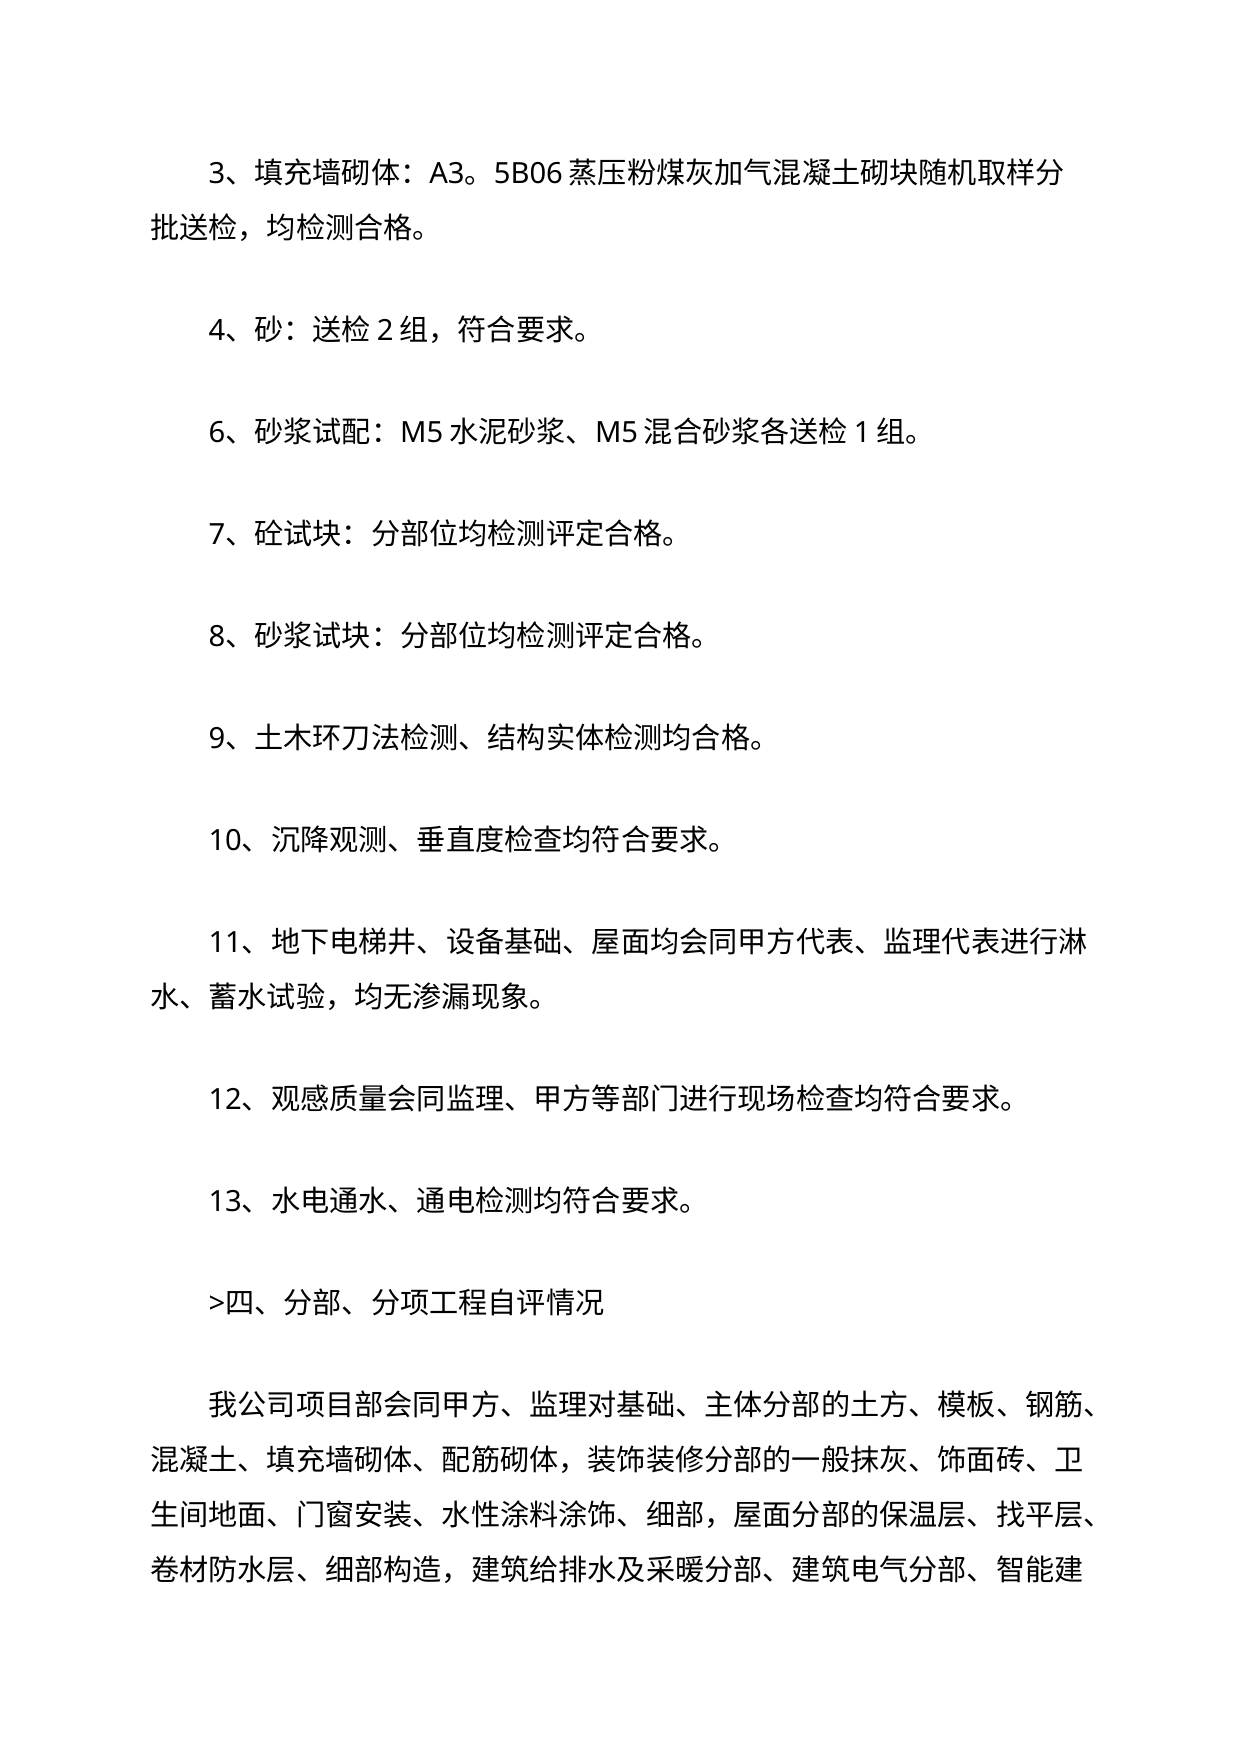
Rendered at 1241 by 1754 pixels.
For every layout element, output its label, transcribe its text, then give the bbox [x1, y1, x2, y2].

text 7、砼试块：分部位均检测评定合格。 [150, 511, 1090, 553]
text 9、土木环刀法检测、结构实体检测均合格。 [150, 715, 1090, 757]
text 8、砂浆试块：分部位均检测评定合格。 [150, 613, 1090, 655]
text >四、分部、分项工程自评情况 [150, 1279, 1090, 1322]
text 12、观感质量会同监理、甲方等部门进行现场检查均符合要求。 [150, 1075, 1090, 1118]
text 4、砂：送检2组，符合要求。 [150, 307, 1090, 349]
text 10、沉降观测、垂直度检查均符合要求。 [150, 817, 1090, 859]
text 6、砂浆试配：M5水泥砂浆、M5混合砂浆各送检1组。 [150, 409, 1090, 451]
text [150, 1381, 1090, 1588]
text 13、水电通水、通电检测均符合要求。 [150, 1177, 1090, 1220]
text 3、填充墙砌体：A3。5B06蒸压粉煤灰加气混凝土砌块随机取样分批送检，均检测合格。 [150, 150, 1090, 247]
text 11、地下电梯井、设备基础、屋面均会同甲方代表、监理代表进行淋水、蓄水试验，均无渗漏现象。 [150, 919, 1090, 1016]
